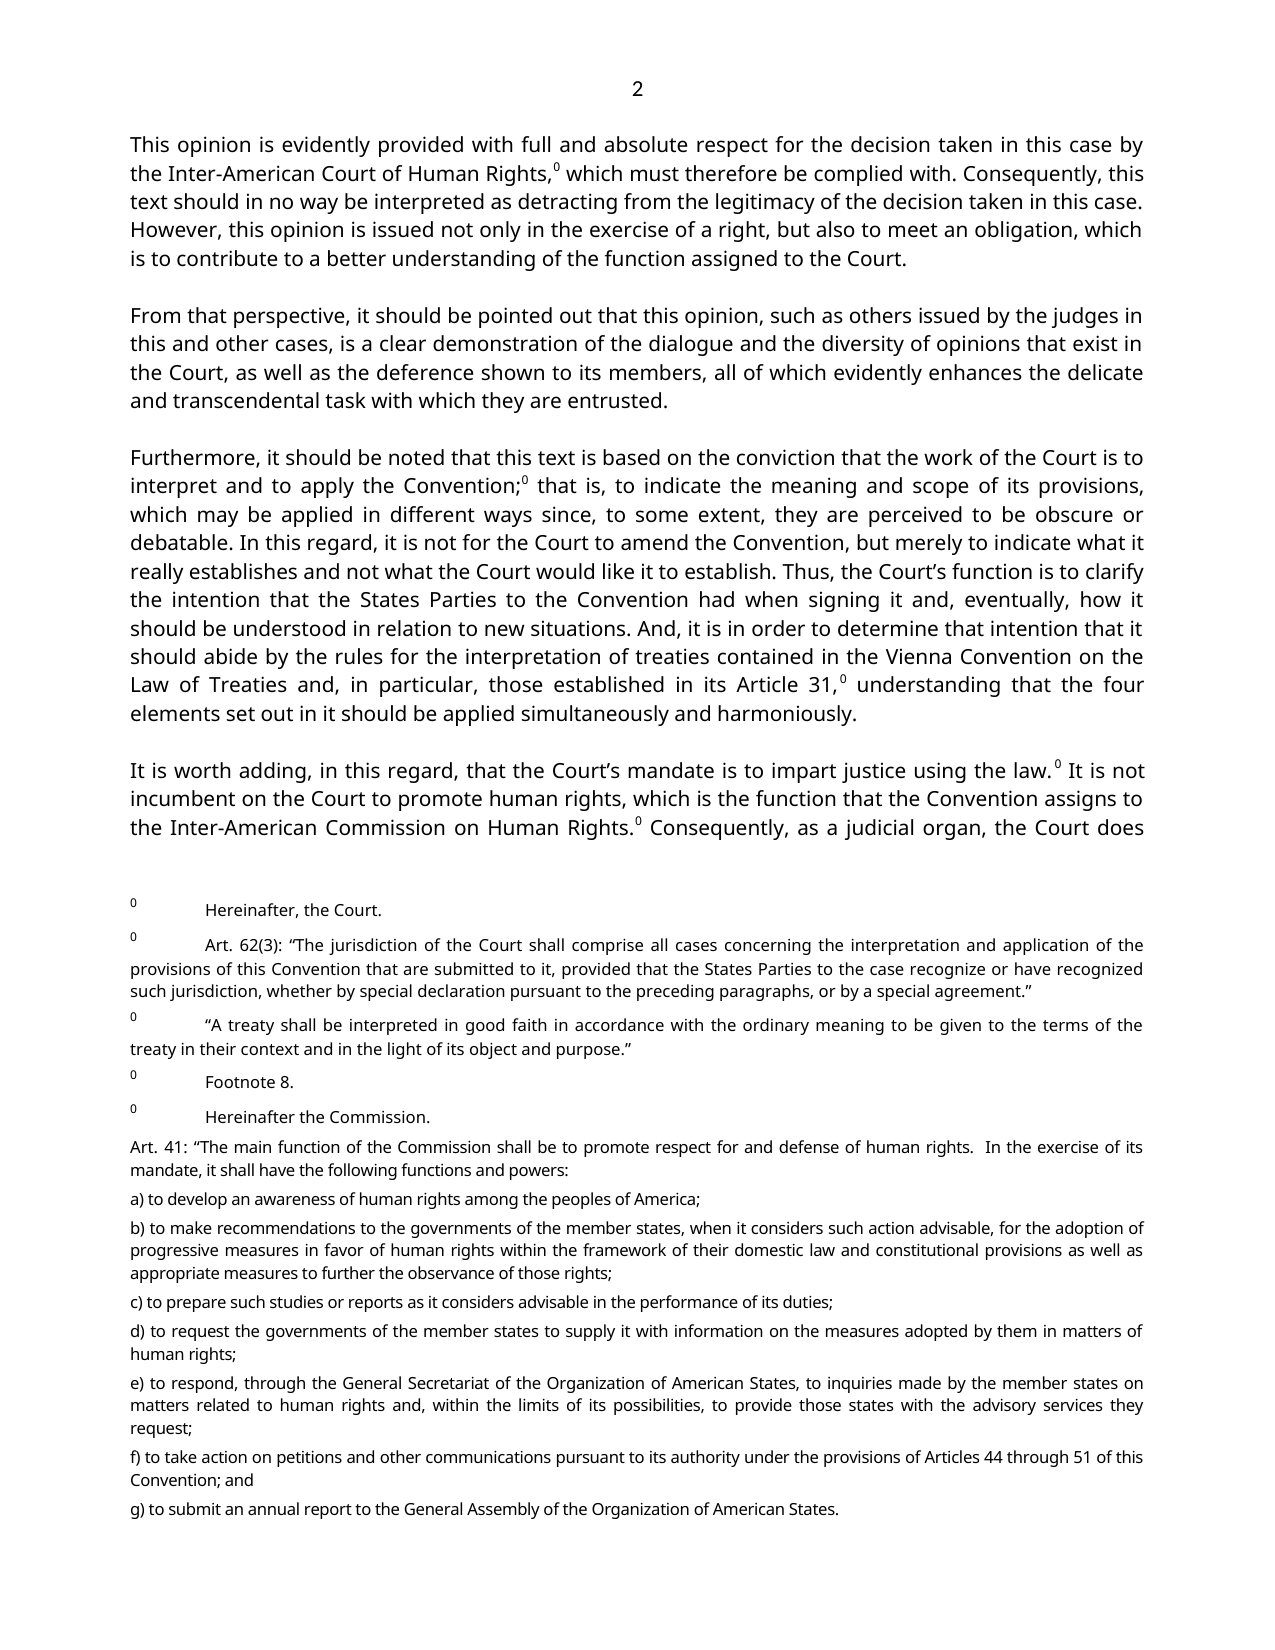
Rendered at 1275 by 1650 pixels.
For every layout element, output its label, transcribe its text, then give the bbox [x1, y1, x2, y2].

text From that perspective, it should be pointed out that this opinion, such as others issued by the judges in this and other cases, is a clear demonstration of the dialogue and the diversity of opinions that exist in the Court, as well as the deference shown to its members, all of which evidently enhances the delicate and transcendental task with which they are entrusted. [130, 301, 1145, 415]
text This opinion is evidently provided with full and absolute respect for the decision taken in this case by the Inter-American Court of Human Rights, which must therefore be complied with. Consequently, this text should in no way be interpreted as detracting from the legitimacy of the decision taken in this case. However, this opinion is issued not only in the exercise of a right, but also to meet an obligation, which is to contribute to a better understanding of the function assigned to the Court. [130, 130, 1145, 272]
text Furthermore, it should be noted that this text is based on the conviction that the work of the Court is to interpret and to apply the Convention; that is, to indicate the meaning and scope of its provisions, which may be applied in different ways since, to some extent, they are perceived to be obscure or debatable. In this regard, it is not for the Court to amend the Convention, but merely to indicate what it really establishes and not what the Court would like it to establish. Thus, the Court’s function is to clarify the intention that the States Parties to the Convention had when signing it and, eventually, how it should be understood in relation to new situations. And, it is in order to determine that intention that it should abide by the rules for the interpretation of treaties contained in the Vienna Convention on the Law of Treaties and, in particular, those established in its Article 31, understanding that the four elements set out in it should be applied simultaneously and harmoniously. [130, 443, 1145, 727]
text It is worth adding, in this regard, that the Court’s mandate is to impart justice using the law. It is not incumbent on the Court to promote human rights, which is the function that the Convention assigns to the Inter-American Commission on Human Rights. Consequently, as a judicial organ, the Court does not have the authority to rule outside or disregarding the legal provisions established, for the purposes of the Court, in the Convention. [130, 756, 1145, 841]
